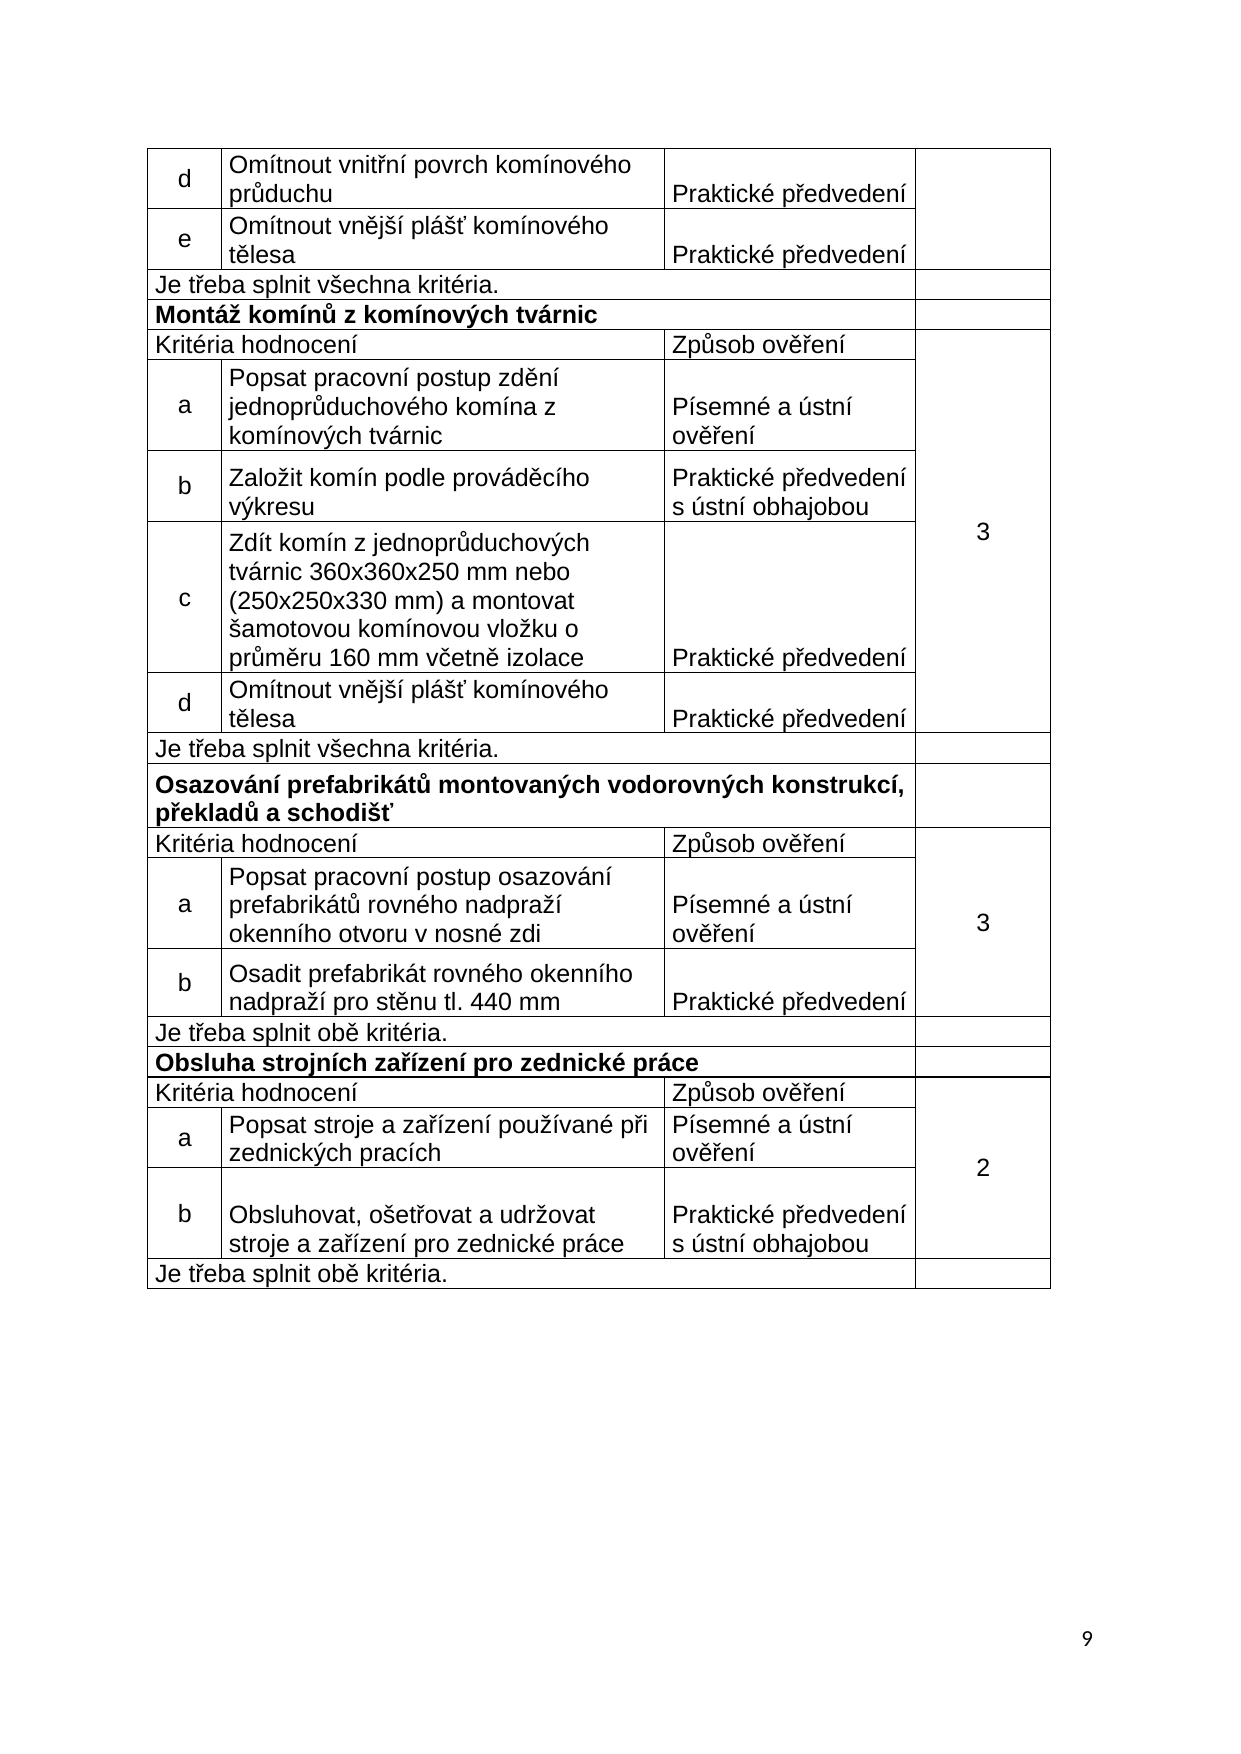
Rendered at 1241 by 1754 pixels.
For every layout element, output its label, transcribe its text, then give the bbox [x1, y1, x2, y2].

table_cell Popsat pracovní postup osazování prefabrikátů rovného nadpraží okenního otvoru v nosné zdi [222, 858, 664, 948]
table_cell Je třeba splnit obě kritéria. [148, 1017, 915, 1046]
table_cell a [148, 1108, 221, 1167]
table_cell Kritéria hodnocení [148, 330, 664, 359]
table_cell Osadit prefabrikát rovného okenního nadpraží pro stěnu tl. 440 mm [222, 949, 664, 1016]
table_cell Popsat pracovní postup zdění jednoprůduchového komína z komínových tvárnic [222, 360, 664, 450]
table_cell Popsat stroje a zařízení používané při zednických pracích [222, 1108, 664, 1167]
table_cell Kritéria hodnocení [148, 1078, 664, 1107]
table_cell [916, 300, 1050, 329]
table_cell c [148, 522, 221, 672]
table_cell Obsluha strojních zařízení pro zednické práce [148, 1047, 915, 1076]
table_cell d [148, 673, 221, 732]
table_cell b [148, 451, 221, 521]
table_cell [916, 1047, 1050, 1076]
table_cell Písemné a ústní ověření [665, 1108, 915, 1167]
table_cell Omítnout vnější plášť komínového tělesa [222, 209, 664, 268]
table_cell Osazování prefabrikátů montovaných vodorovných konstrukcí, překladů a schodišť [148, 764, 915, 827]
table_cell [916, 733, 1050, 762]
table_cell d [148, 149, 221, 208]
table_cell [916, 270, 1050, 299]
table_cell Způsob ověření [665, 330, 915, 359]
table_cell Způsob ověření [665, 828, 915, 857]
table_cell Omítnout vnitřní povrch komínového průduchu [222, 149, 664, 208]
table_cell Obsluhovat, ošetřovat a udržovat stroje a zařízení pro zednické práce [222, 1168, 664, 1258]
table_cell Praktické předvedení [665, 522, 915, 672]
table_cell Je třeba splnit všechna kritéria. [148, 733, 915, 762]
table_cell Praktické předvedení [665, 673, 915, 732]
table_cell Zdít komín z jednoprůduchových tvárnic 360x360x250 mm nebo (250x250x330 mm) a montovat šamotovou komínovou vložku o průměru 160 mm včetně izolace [222, 522, 664, 672]
table_cell Písemné a ústní ověření [665, 858, 915, 948]
table_cell a [148, 360, 221, 450]
table_cell [916, 1017, 1050, 1046]
table_cell Založit komín podle prováděcího výkresu [222, 451, 664, 521]
table_cell b [148, 1168, 221, 1258]
table_cell Omítnout vnější plášť komínového tělesa [222, 673, 664, 732]
table_cell Praktické předvedení s ústní obhajobou [665, 451, 915, 521]
table_cell Praktické předvedení s ústní obhajobou [665, 1168, 915, 1258]
table_cell [916, 764, 1050, 827]
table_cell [665, 149, 915, 208]
table_cell 2 [916, 1078, 1050, 1258]
table_cell [916, 1259, 1050, 1288]
table_cell Praktické předvedení [665, 209, 915, 268]
table_cell e [148, 209, 221, 268]
table_cell 3 [916, 330, 1050, 732]
table_cell Je třeba splnit obě kritéria. [148, 1259, 915, 1288]
table_cell Kritéria hodnocení [148, 828, 664, 857]
table_cell Montáž komínů z komínových tvárnic [148, 300, 915, 329]
table_cell Je třeba splnit všechna kritéria. [148, 270, 915, 299]
table_cell 3 [916, 828, 1050, 1016]
table_cell Způsob ověření [665, 1078, 915, 1107]
table_cell Praktické předvedení [665, 949, 915, 1016]
table_cell b [148, 949, 221, 1016]
table_cell Písemné a ústní ověření [665, 360, 915, 450]
table_cell a [148, 858, 221, 948]
